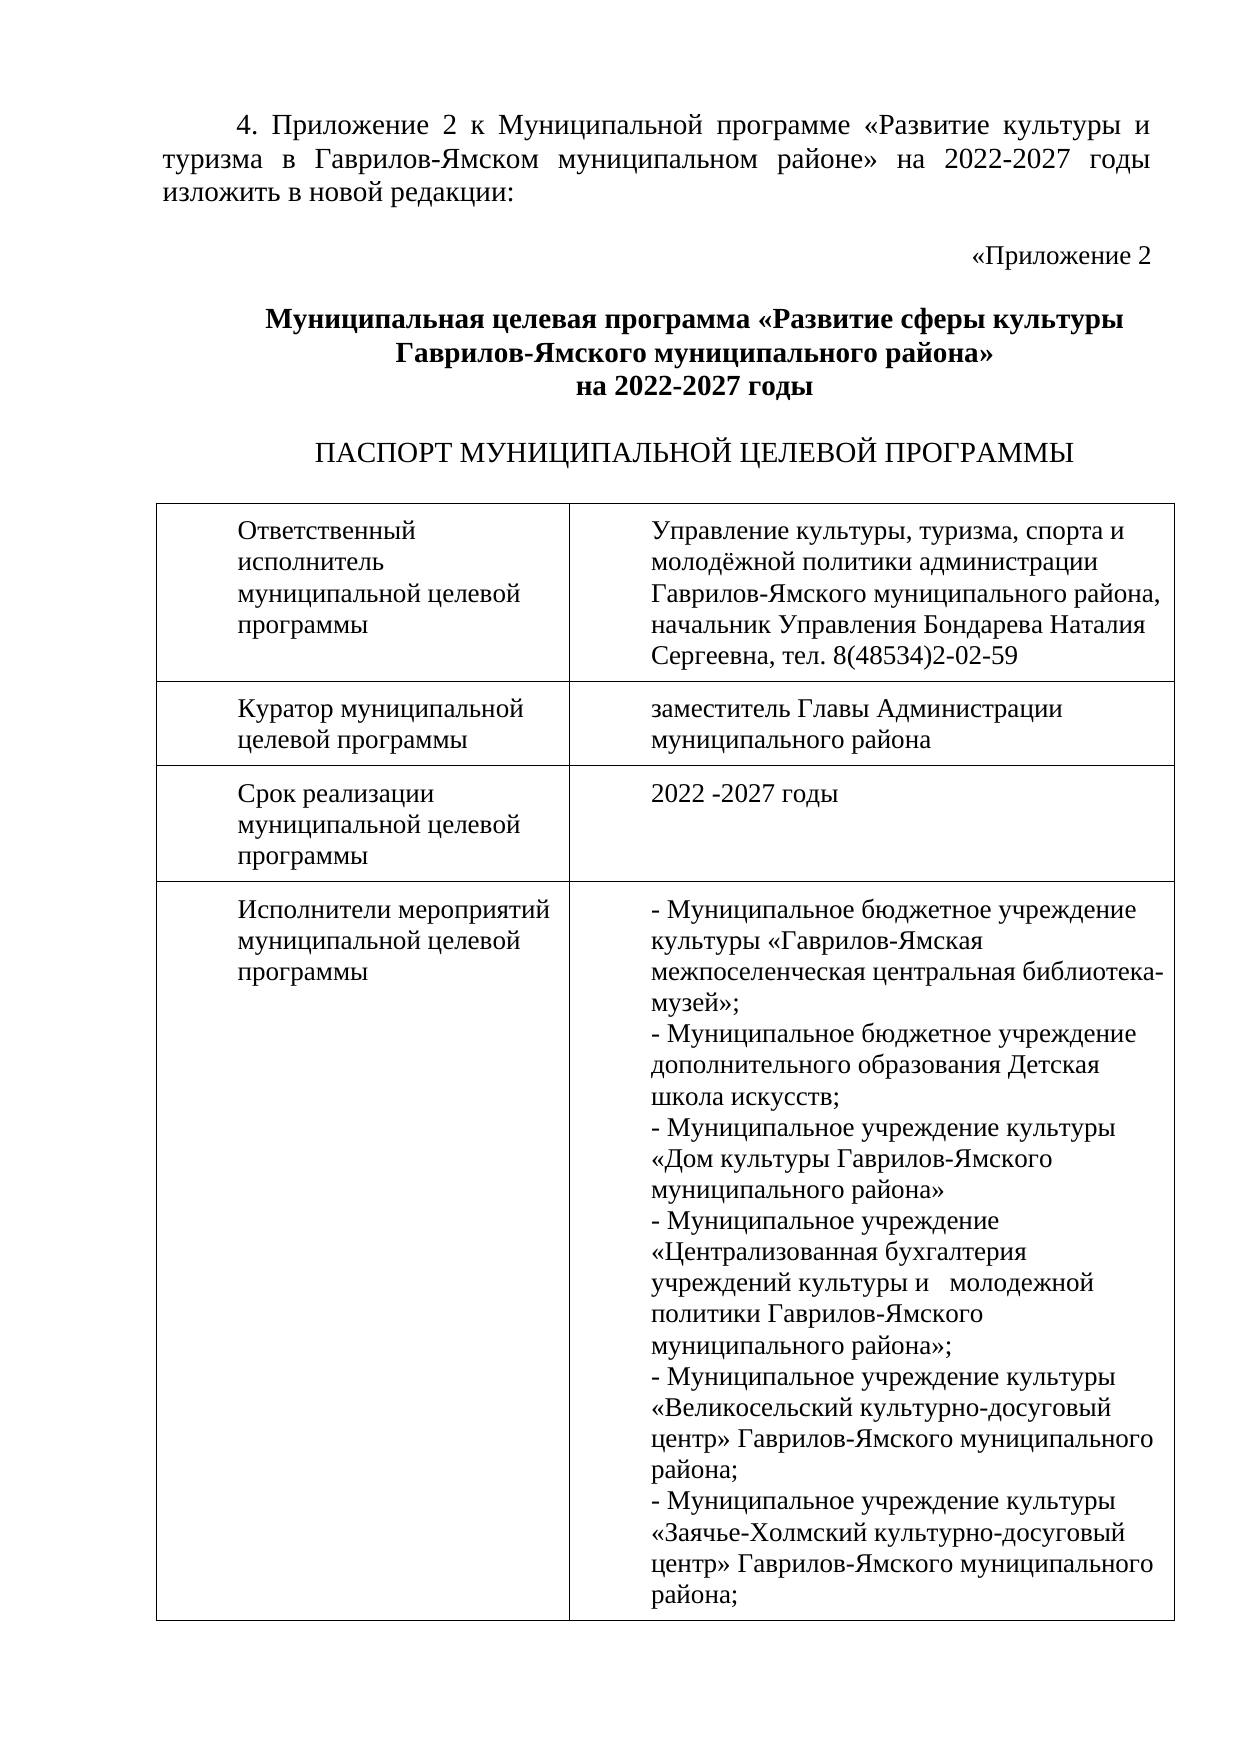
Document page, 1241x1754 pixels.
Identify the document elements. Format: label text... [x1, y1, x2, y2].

text Муниципальная целевая программа «Развитие сферы культуры [237, 301, 1152, 335]
table_header Управление культуры, туризма, спорта и молодёжной политики администрации Гаврилов-Ямского муниципального района, начальник Управления Бондарева Наталия Сергеевна, тел. 8(48534)2-02-59 [570, 504, 1174, 681]
table_cell Срок реализации муниципальной целевой программы [157, 766, 569, 881]
table_cell Куратор муниципальной целевой программы [157, 682, 569, 765]
text Гаврилов-Ямского муниципального района» [237, 335, 1152, 368]
text «Приложение 2 [237, 239, 1152, 270]
text Паспорт муниципальной целевой программы [237, 436, 1152, 469]
text на 2022-2027 годы [237, 368, 1152, 402]
text 4. Приложение 2 к Муниципальной программе «Развитие культуры и туризма в Гаврилов-Ямском муниципальном районе» на 2022-2027 годы изложить в новой редакции: [162, 107, 1152, 208]
table_cell заместитель Главы Администрации муниципального района [570, 682, 1174, 765]
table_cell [157, 882, 569, 1620]
table_header Ответственный исполнитель муниципальной целевой программы [157, 504, 569, 681]
table_cell 2022 -2027 годы [570, 766, 1174, 881]
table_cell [570, 882, 1174, 1620]
